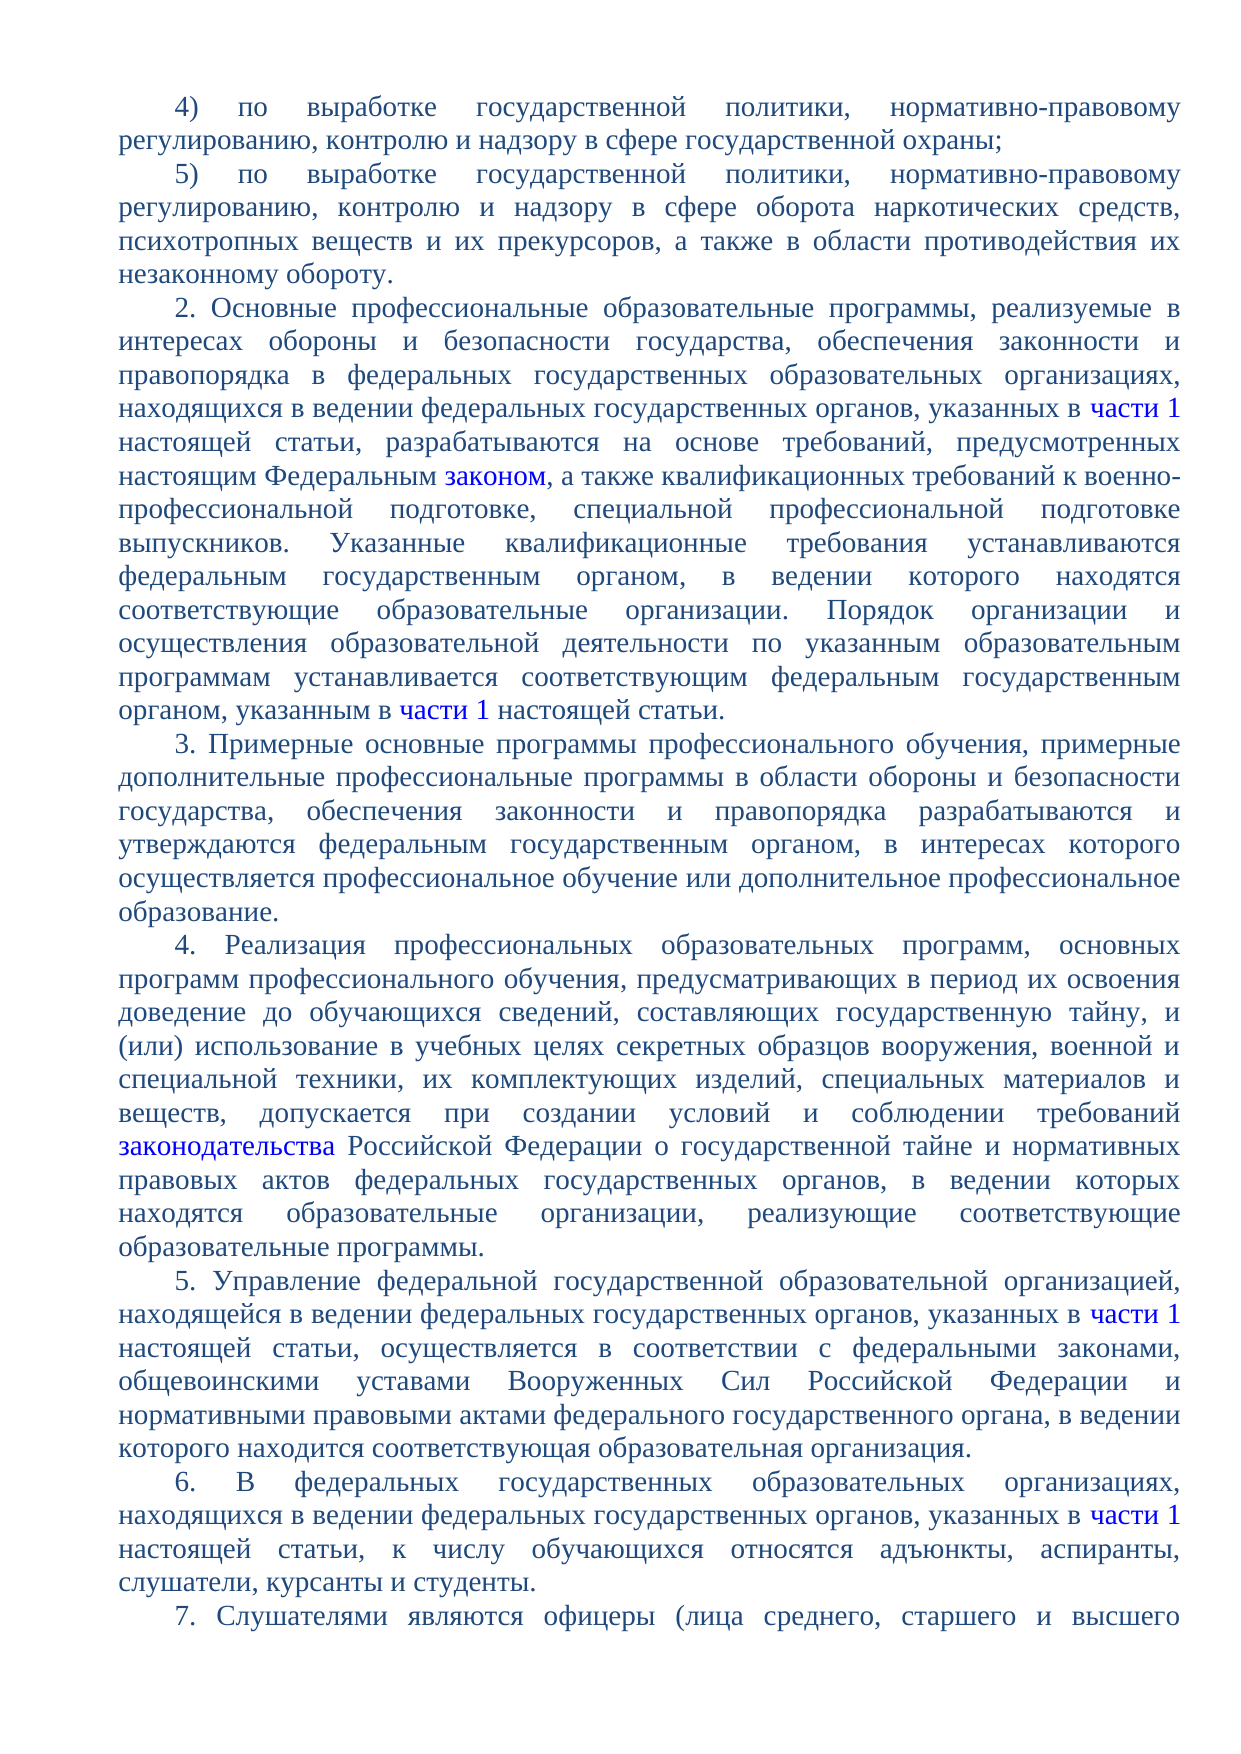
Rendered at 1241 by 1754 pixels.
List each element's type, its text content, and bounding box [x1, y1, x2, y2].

text 4) по выработке государственной политики, нормативно-правовому регулированию, контролю и надзору в сфере государственной охраны; [118, 89, 1181, 156]
text 2. Основные профессиональные образовательные программы, реализуемые в интересах обороны и безопасности государства, обеспечения законности и правопорядка в федеральных государственных образовательных организациях, находящихся в ведении федеральных государственных органов, указанных в части 1 настоящей статьи, разрабатываются на основе требований, предусмотренных настоящим Федеральным законом, а также квалификационных требований к военно-профессиональной подготовке, специальной профессиональной подготовке выпускников. Указанные квалификационные требования устанавливаются федеральным государственным органом, в ведении которого находятся соответствующие образовательные организации. Порядок организации и осуществления образовательной деятельности по указанным образовательным программам устанавливается соответствующим федеральным государственным органом, указанным в части 1 настоящей статьи. [118, 290, 1181, 726]
text 5) по выработке государственной политики, нормативно-правовому регулированию, контролю и надзору в сфере оборота наркотических средств, психотропных веществ и их прекурсоров, а также в области противодействия их незаконному обороту. [118, 156, 1181, 290]
text 5. Управление федеральной государственной образовательной организацией, находящейся в ведении федеральных государственных органов, указанных в части 1 настоящей статьи, осуществляется в соответствии с федеральными законами, общевоинскими уставами Вооруженных Сил Российской Федерации и нормативными правовыми актами федерального государственного органа, в ведении которого находится соответствующая образовательная организация. [118, 1263, 1181, 1464]
text 3. Примерные основные программы профессионального обучения, примерные дополнительные профессиональные программы в области обороны и безопасности государства, обеспечения законности и правопорядка разрабатываются и утверждаются федеральным государственным органом, в интересах которого осуществляется профессиональное обучение или дополнительное профессиональное образование. [118, 726, 1181, 927]
text 6. В федеральных государственных образовательных организациях, находящихся в ведении федеральных государственных органов, указанных в части 1 настоящей статьи, к числу обучающихся относятся адъюнкты, аспиранты, слушатели, курсанты и студенты. [118, 1464, 1181, 1598]
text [118, 1598, 1181, 1632]
text 4. Реализация профессиональных образовательных программ, основных программ профессионального обучения, предусматривающих в период их освоения доведение до обучающихся сведений, составляющих государственную тайну, и (или) использование в учебных целях секретных образцов вооружения, военной и специальной техники, их комплектующих изделий, специальных материалов и веществ, допускается при создании условий и соблюдении требований законодательства Российской Федерации о государственной тайне и нормативных правовых актов федеральных государственных органов, в ведении которых находятся образовательные организации, реализующие соответствующие образовательные программы. [118, 927, 1181, 1263]
